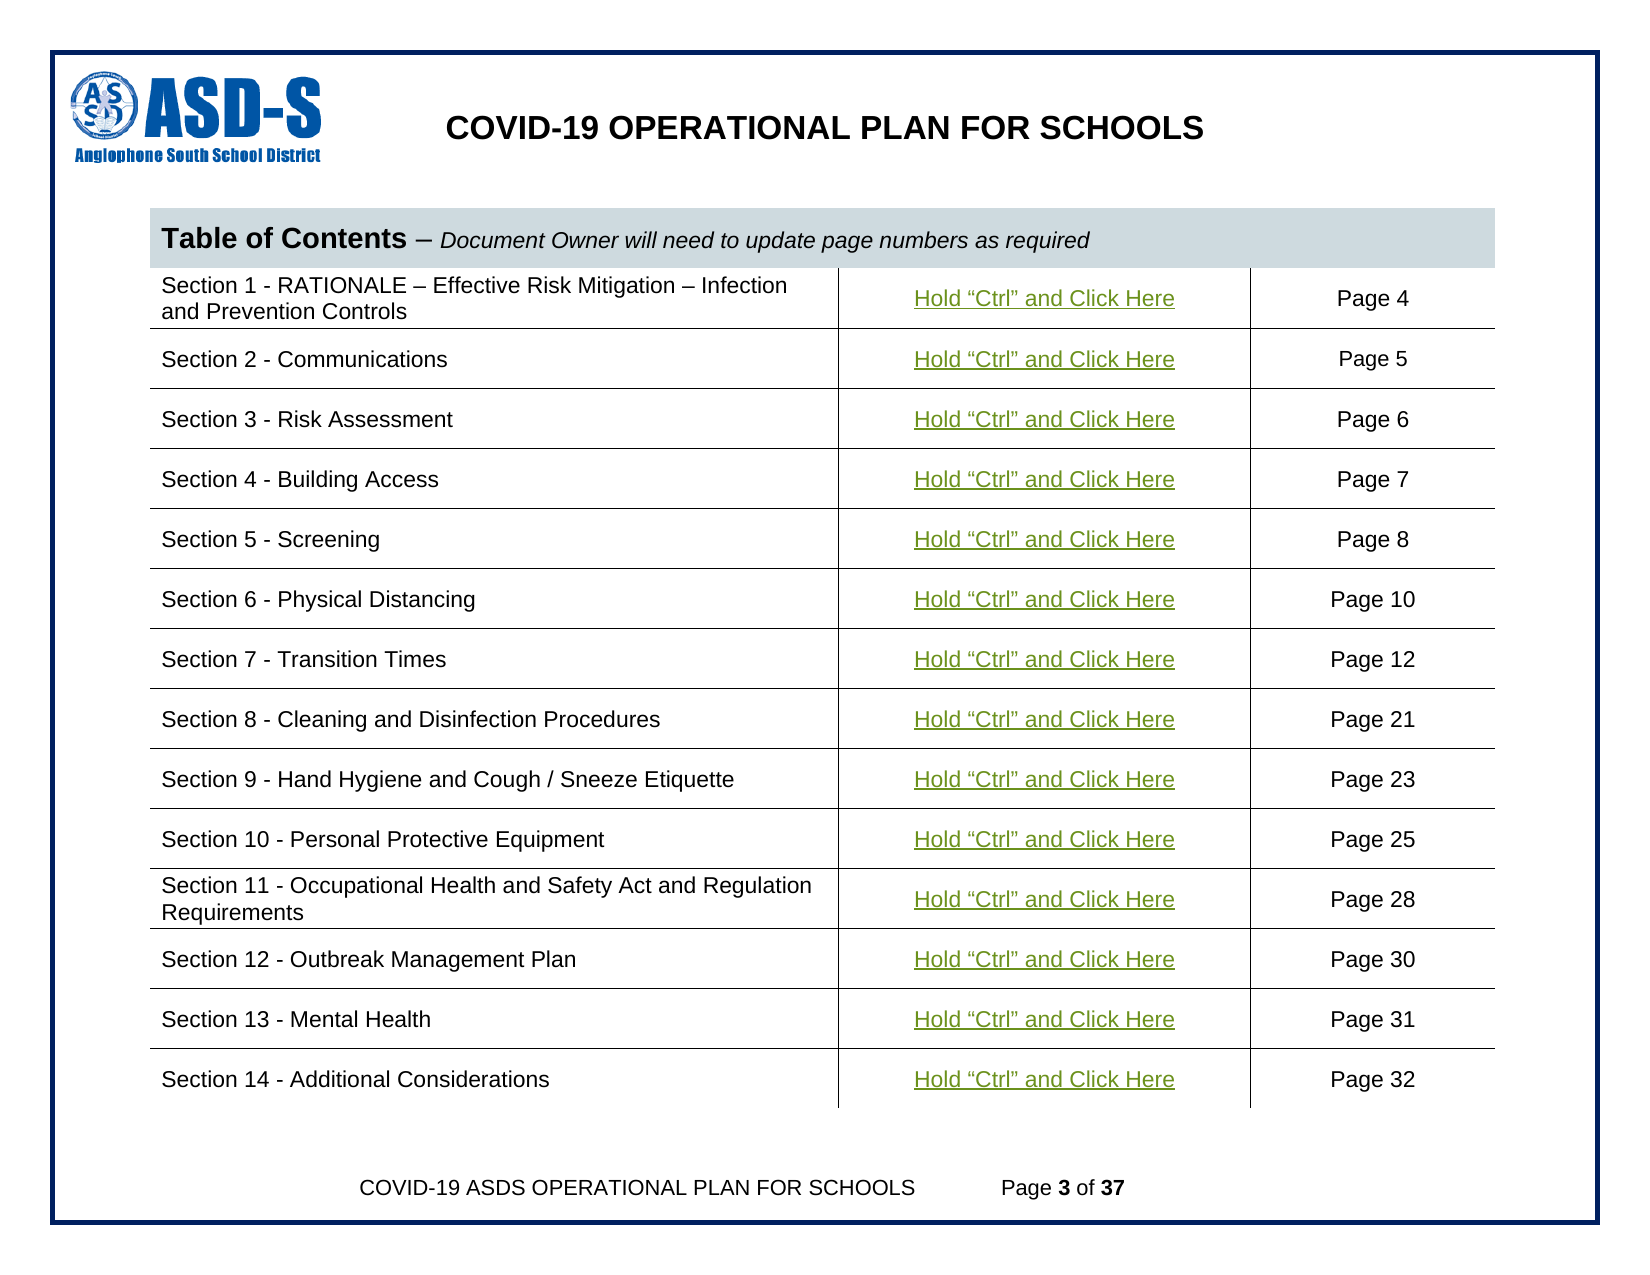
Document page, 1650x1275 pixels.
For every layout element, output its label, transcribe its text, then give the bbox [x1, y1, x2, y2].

table_cell Page 5 [1251, 329, 1495, 388]
table_cell Hold “Ctrl” and Click Here [839, 449, 1250, 508]
table_cell Hold “Ctrl” and Click Here [839, 569, 1250, 628]
table_cell Section 14 - Additional Considerations [150, 1049, 838, 1108]
table_cell Section 12 - Outbreak Management Plan [150, 929, 838, 988]
table_cell Page 21 [1251, 689, 1495, 748]
table_cell Page 31 [1251, 989, 1495, 1048]
table_cell Section 11 - Occupational Health and Safety Act and Regulation Requirements [150, 869, 838, 928]
table_cell Section 4 - Building Access [150, 449, 838, 508]
picture [65, 67, 324, 168]
table_cell Hold “Ctrl” and Click Here [839, 689, 1250, 748]
table_cell Page 8 [1251, 509, 1495, 568]
table_cell Section 13 - Mental Health [150, 989, 838, 1048]
table_cell Hold “Ctrl” and Click Here [839, 869, 1250, 928]
table_cell Page 25 [1251, 809, 1495, 868]
table_cell Page 28 [1251, 869, 1495, 928]
table_cell Hold “Ctrl” and Click Here [839, 629, 1250, 688]
table_cell Hold “Ctrl” and Click Here [839, 989, 1250, 1048]
table_cell Page 12 [1251, 629, 1495, 688]
table_cell Hold “Ctrl” and Click Here [839, 929, 1250, 988]
table_cell Section 3 - Risk Assessment [150, 389, 838, 448]
table_cell Section 1 - RATIONALE – Effective Risk Mitigation – Infection and Prevention Controls [150, 268, 838, 328]
table_cell Hold “Ctrl” and Click Here [839, 509, 1250, 568]
table_cell Page 6 [1251, 389, 1495, 448]
table_cell Hold “Ctrl” and Click Here [839, 1049, 1250, 1108]
table_cell Page 32 [1251, 1049, 1495, 1108]
table_cell Page 4 [1251, 268, 1495, 328]
table_cell Section 10 - Personal Protective Equipment [150, 809, 838, 868]
table_cell Section 9 - Hand Hygiene and Cough / Sneeze Etiquette [150, 749, 838, 808]
table_cell Section 8 - Cleaning and Disinfection Procedures [150, 689, 838, 748]
table_cell Section 5 - Screening [150, 509, 838, 568]
table_cell Page 10 [1251, 569, 1495, 628]
table_cell Section 6 - Physical Distancing [150, 569, 838, 628]
table_cell Section 2 - Communications [150, 329, 838, 388]
table_cell Hold “Ctrl” and Click Here [839, 389, 1250, 448]
table_cell Hold “Ctrl” and Click Here [839, 749, 1250, 808]
table_cell Hold “Ctrl” and Click Here [839, 329, 1250, 388]
table_header Table of Contents – Document Owner will need to update page numbers as required [150, 208, 1495, 268]
table_cell Hold “Ctrl” and Click Here [839, 268, 1250, 328]
table_cell Page 23 [1251, 749, 1495, 808]
table_cell Page 7 [1251, 449, 1495, 508]
table_cell Page 30 [1251, 929, 1495, 988]
table_cell Section 7 - Transition Times [150, 629, 838, 688]
table_cell Hold “Ctrl” and Click Here [839, 809, 1250, 868]
